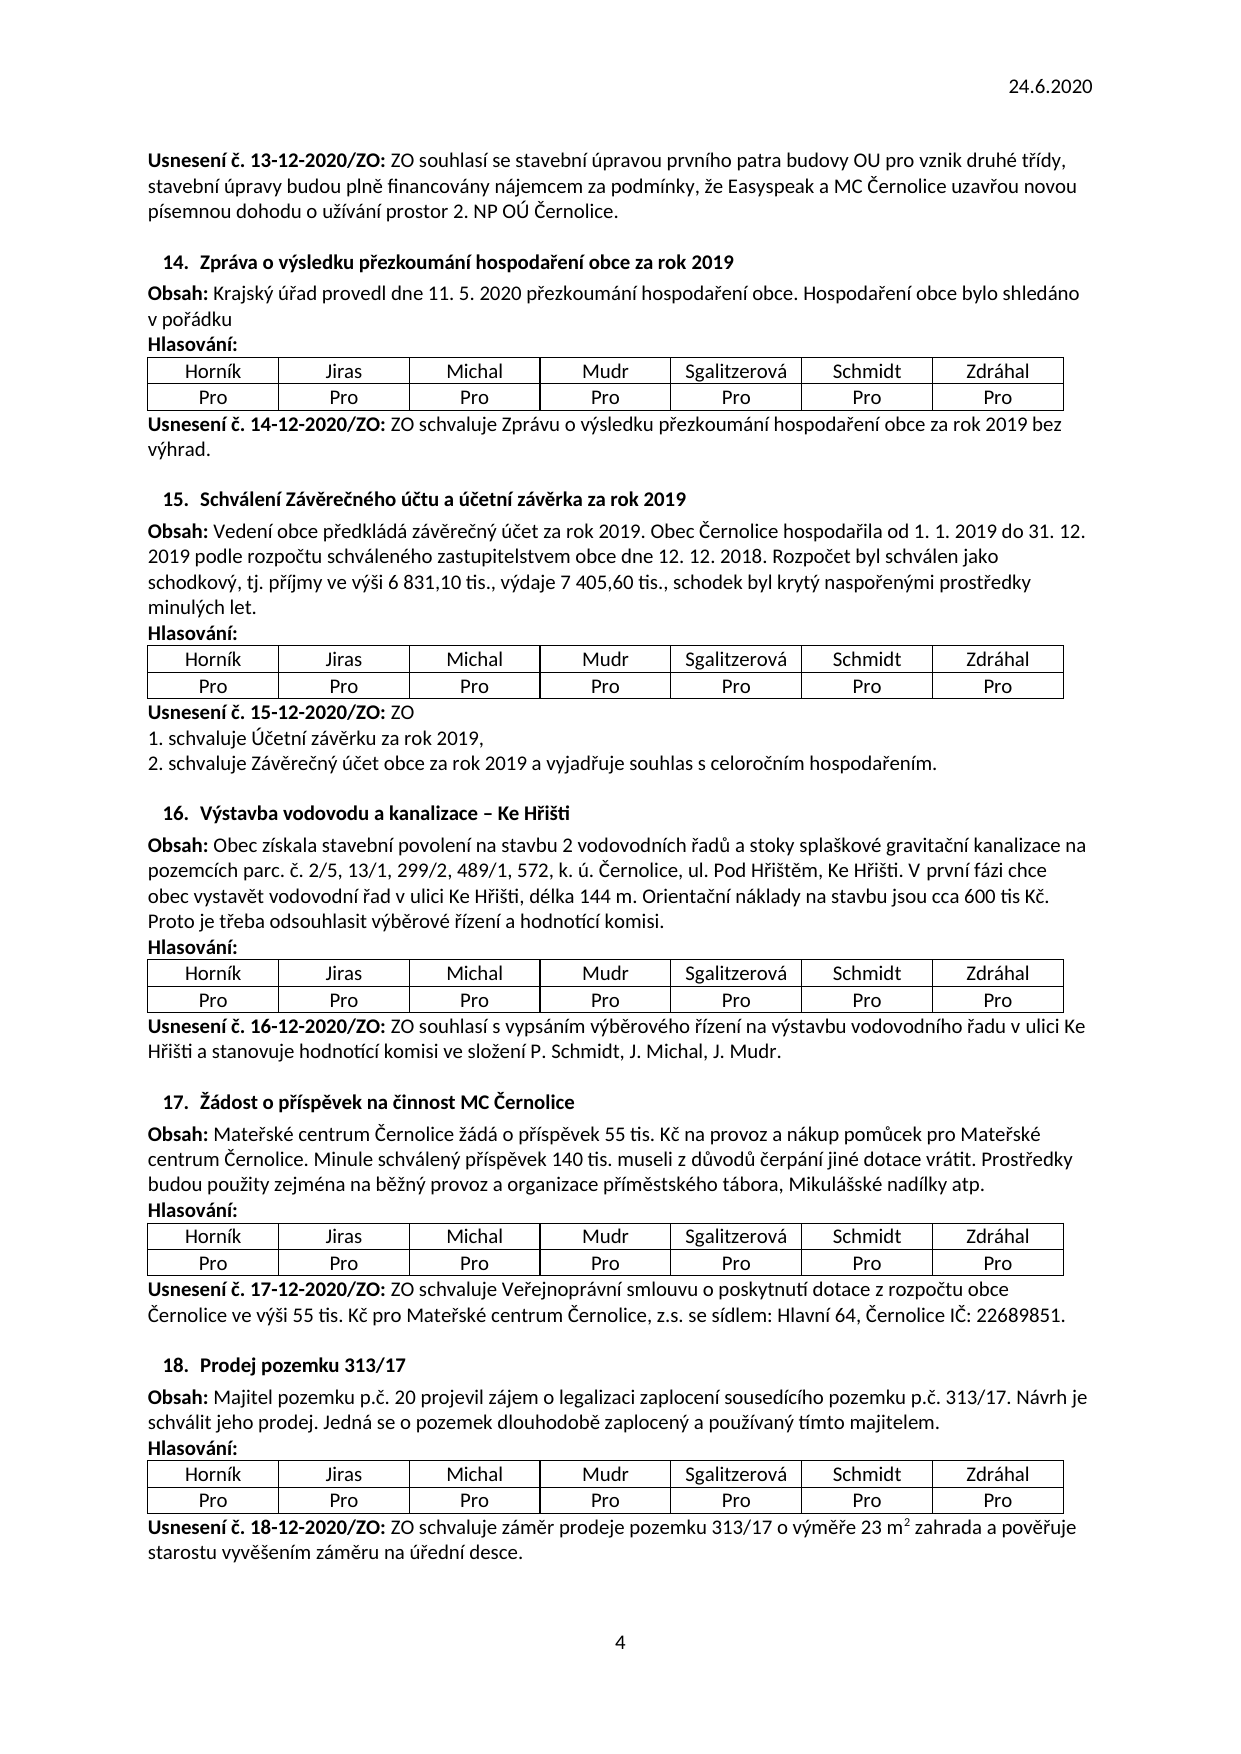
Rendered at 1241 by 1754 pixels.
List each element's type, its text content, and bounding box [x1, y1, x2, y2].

table_cell Pro [671, 673, 801, 698]
table_cell Pro [802, 673, 932, 698]
table_cell Pro [541, 1250, 670, 1275]
table_header Zdráhal [933, 1224, 1063, 1249]
table_cell Pro [279, 673, 409, 698]
table_header Jiras [279, 960, 409, 986]
table_cell Pro [148, 384, 278, 410]
table_header Jiras [279, 1461, 409, 1487]
table_header Sgalitzerová [671, 1461, 801, 1487]
table_cell Pro [148, 673, 278, 698]
table_cell Pro [410, 987, 539, 1012]
text Obsah: Vedení obce předkládá závěrečný účet za rok 2019. Obec Černolice hospodařila od 1. 1. 2019 do 31. 12. 2019 podle rozpočtu schváleného zastupitelstvem obce dne 12. 12. 2018. Rozpočet byl schválen jako schodkový, tj. příjmy ve výši 6 831,10 tis., výdaje 7 405,60 tis., schodek byl krytý naspořenými prostředky minulých let. [148, 518, 1093, 620]
table_header Michal [410, 1461, 539, 1487]
text Usnesení č. 17-12-2020/ZO: ZO schvaluje Veřejnoprávní smlouvu o poskytnutí dotace z rozpočtu obce Černolice ve výši 55 tis. Kč pro Mateřské centrum Černolice, z.s. se sídlem: Hlavní 64, Černolice IČ: 22689851. [148, 1276, 1093, 1327]
table_cell Pro [541, 384, 670, 410]
table_cell Pro [410, 1488, 539, 1513]
table_cell Pro [671, 987, 801, 1012]
table_header Zdráhal [933, 960, 1063, 986]
text Hlasování: [148, 620, 1093, 645]
table_cell Pro [410, 1250, 539, 1275]
table_header Schmidt [802, 646, 932, 672]
table_header Michal [410, 646, 539, 672]
table_cell Pro [802, 1488, 932, 1513]
text 2. schvaluje Závěrečný účet obce za rok 2019 a vyjadřuje souhlas s celoročním hospodařením. [148, 750, 1093, 776]
table_header Michal [410, 960, 539, 986]
table_cell Pro [148, 1250, 278, 1275]
table_header Sgalitzerová [671, 646, 801, 672]
text Hlasování: [148, 934, 1093, 959]
table_header Jiras [279, 1224, 409, 1249]
text Obsah: Mateřské centrum Černolice žádá o příspěvek 55 tis. Kč na provoz a nákup pomůcek pro Mateřské centrum Černolice. Minule schválený příspěvek 140 tis. museli z důvodů čerpání jiné dotace vrátit. Prostředky budou použity zejména na běžný provoz a organizace příměstského tábora, Mikulášské nadílky atp. [148, 1121, 1093, 1197]
table_header Jiras [279, 358, 409, 383]
table_header Horník [148, 1461, 278, 1487]
table_header Zdráhal [933, 358, 1063, 383]
table_cell Pro [933, 1250, 1063, 1275]
table_cell Pro [671, 384, 801, 410]
table_cell Pro [541, 987, 670, 1012]
text 1. schvaluje Účetní závěrku za rok 2019, [148, 725, 1093, 750]
text Usnesení č. 16-12-2020/ZO: ZO souhlasí s vypsáním výběrového řízení na výstavbu vodovodního řadu v ulici Ke Hřišti a stanovuje hodnotící komisi ve složení P. Schmidt, J. Michal, J. Mudr. [148, 1013, 1093, 1064]
subtitle Prodej pozemku 313/17 [162, 1352, 1093, 1378]
table_cell Pro [410, 384, 539, 410]
table_header Mudr [541, 1461, 670, 1487]
text Obsah: Krajský úřad provedl dne 11. 5. 2020 přezkoumání hospodaření obce. Hospodaření obce bylo shledáno v pořádku [148, 281, 1093, 331]
table_cell Pro [802, 987, 932, 1012]
table_cell Pro [933, 987, 1063, 1012]
table_header Schmidt [802, 358, 932, 383]
subtitle Zpráva o výsledku přezkoumání hospodaření obce za rok 2019 [162, 249, 1093, 274]
table_header Zdráhal [933, 646, 1063, 672]
table_header Horník [148, 1224, 278, 1249]
table_header Horník [148, 646, 278, 672]
table_cell Pro [541, 1488, 670, 1513]
table_cell Pro [279, 1488, 409, 1513]
table_header Mudr [541, 358, 670, 383]
text Hlasování: [148, 1197, 1093, 1222]
table_header Horník [148, 358, 278, 383]
table_header Schmidt [802, 1224, 932, 1249]
subtitle Výstavba vodovodu a kanalizace – Ke Hřišti [162, 801, 1093, 826]
table_cell Pro [279, 987, 409, 1012]
table_cell Pro [671, 1488, 801, 1513]
text Obsah: Obec získala stavební povolení na stavbu 2 vodovodních řadů a stoky splaškové gravitační kanalizace na pozemcích parc. č. 2/5, 13/1, 299/2, 489/1, 572, k. ú. Černolice, ul. Pod Hřištěm, Ke Hřišti. V první fázi chce obec vystavět vodovodní řad v ulici Ke Hřišti, délka 144 m. Orientační náklady na stavbu jsou cca 600 tis Kč. Proto je třeba odsouhlasit výběrové řízení a hodnotící komisi. [148, 832, 1093, 934]
text Usnesení č. 14-12-2020/ZO: ZO schvaluje Zprávu o výsledku přezkoumání hospodaření obce za rok 2019 bez výhrad. [148, 411, 1093, 462]
table_header Sgalitzerová [671, 960, 801, 986]
table_header Zdráhal [933, 1461, 1063, 1487]
text Hlasování: [148, 331, 1093, 357]
text Hlasování: [148, 1435, 1093, 1460]
table_cell Pro [933, 1488, 1063, 1513]
table_header Jiras [279, 646, 409, 672]
table_header Schmidt [802, 1461, 932, 1487]
table_cell Pro [279, 384, 409, 410]
table_cell Pro [410, 673, 539, 698]
subtitle Schválení Závěrečného účtu a účetní závěrka za rok 2019 [162, 487, 1093, 512]
table_cell Pro [671, 1250, 801, 1275]
table_header Mudr [541, 646, 670, 672]
table_cell Pro [148, 987, 278, 1012]
text Usnesení č. 15-12-2020/ZO: ZO [148, 699, 1093, 725]
table_cell Pro [148, 1488, 278, 1513]
text Usnesení č. 13-12-2020/ZO: ZO souhlasí se stavební úpravou prvního patra budovy OU pro vznik druhé třídy, stavební úpravy budou plně financovány nájemcem za podmínky, že Easyspeak a MC Černolice uzavřou novou písemnou dohodu o užívání prostor 2. NP OÚ Černolice. [148, 148, 1093, 224]
table_header Sgalitzerová [671, 1224, 801, 1249]
table_cell Pro [802, 1250, 932, 1275]
table_cell Pro [933, 384, 1063, 410]
table_header Sgalitzerová [671, 358, 801, 383]
text Usnesení č. 18-12-2020/ZO: ZO schvaluje záměr prodeje pozemku 313/17 o výměře 23 m2 zahrada a pověřuje starostu vyvěšením záměru na úřední desce. [148, 1514, 1093, 1565]
table_header Mudr [541, 960, 670, 986]
table_cell Pro [541, 673, 670, 698]
text Obsah: Majitel pozemku p.č. 20 projevil zájem o legalizaci zaplocení sousedícího pozemku p.č. 313/17. Návrh je schválit jeho prodej. Jedná se o pozemek dlouhodobě zaplocený a používaný tímto majitelem. [148, 1384, 1093, 1435]
table_header Mudr [541, 1224, 670, 1249]
table_cell Pro [279, 1250, 409, 1275]
table_header Michal [410, 1224, 539, 1249]
table_cell Pro [933, 673, 1063, 698]
table_header Horník [148, 960, 278, 986]
subtitle Žádost o příspěvek na činnost MC Černolice [162, 1089, 1093, 1114]
table_cell Pro [802, 384, 932, 410]
table_header Michal [410, 358, 539, 383]
table_header Schmidt [802, 960, 932, 986]
